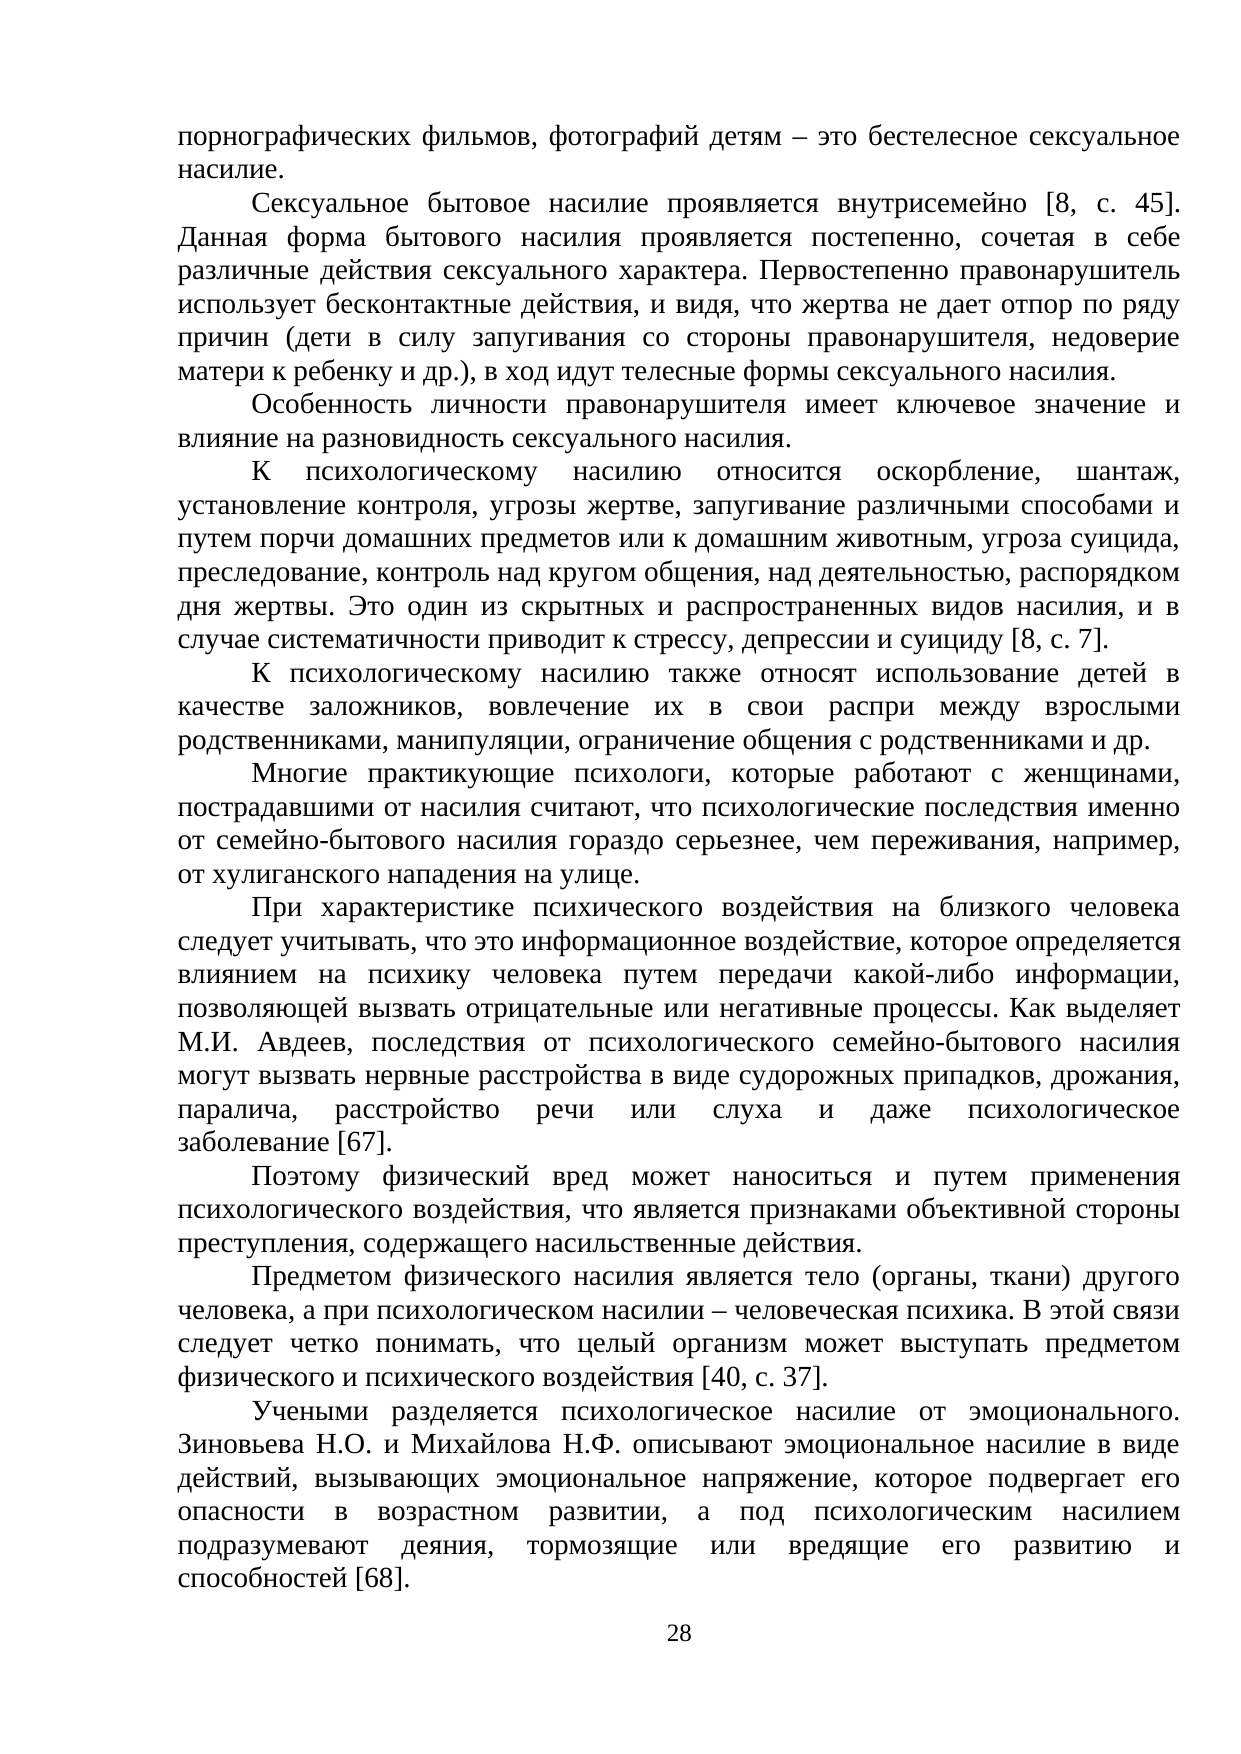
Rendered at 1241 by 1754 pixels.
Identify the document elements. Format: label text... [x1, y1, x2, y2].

text Учеными разделяется психологическое насилие от эмоционального. Зиновьева Н.О. и Михайлова Н.Ф. описывают эмоциональное насилие в виде действий, вызывающих эмоциональное напряжение, которое подвергает его опасности в возрастном развитии, а под психологическим насилием подразумевают деяния, тормозящие или вредящие его развитию и способностей [68]. [177, 1393, 1181, 1594]
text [177, 118, 1181, 185]
text Сексуальное бытовое насилие проявляется внутрисемейно [8, c. 45]. Данная форма бытового насилия проявляется постепенно, сочетая в себе различные действия сексуального характера. Первостепенно правонарушитель использует бесконтактные действия, и видя, что жертва не дает отпор по ряду причин (дети в силу запугивания со стороны правонарушителя, недоверие матери к ребенку и др.), в ход идут телесные формы сексуального насилия. [177, 185, 1181, 386]
text Предметом физического насилия является тело (органы, ткани) другого человека, а при психологическом насилии – человеческая психика. В этой связи следует четко понимать, что целый организм может выступать предметом физического и психического воздействия [40, c. 37]. [177, 1258, 1181, 1393]
text При характеристике психического воздействия на близкого человека следует учитывать, что это информационное воздействие, которое определяется влиянием на психику человека путем передачи какой-либо информации, позволяющей вызвать отрицательные или негативные процессы. Как выделяет М.И. Авдеев, последствия от психологического семейно-бытового насилия могут вызвать нервные расстройства в виде судорожных припадков, дрожания, паралича, расстройство речи или слуха и даже психологическое заболевание [67]. [177, 889, 1181, 1158]
text К психологическому насилию также относят использование детей в качестве заложников, вовлечение их в свои распри между взрослыми родственниками, манипуляции, ограничение общения с родственниками и др. [177, 655, 1181, 755]
text Особенность личности правонарушителя имеет ключевое значение и влияние на разновидность сексуального насилия. [177, 386, 1181, 453]
text Поэтому физический вред может наноситься и путем применения психологического воздействия, что является признаками объективной стороны преступления, содержащего насильственные действия. [177, 1158, 1181, 1258]
text К психологическому насилию относится оскорбление, шантаж, установление контроля, угрозы жертве, запугивание различными способами и путем порчи домашних предметов или к домашним животным, угроза суицида, преследование, контроль над кругом общения, над деятельностью, распорядком дня жертвы. Это один из скрытных и распространенных видов насилия, и в случае систематичности приводит к стрессу, депрессии и суициду [8, c. 7]. [177, 453, 1181, 655]
text Многие практикующие психологи, которые работают с женщинами, пострадавшими от насилия считают, что психологические последствия именно от семейно-бытового насилия гораздо серьезнее, чем переживания, например, от хулиганского нападения на улице. [177, 755, 1181, 889]
